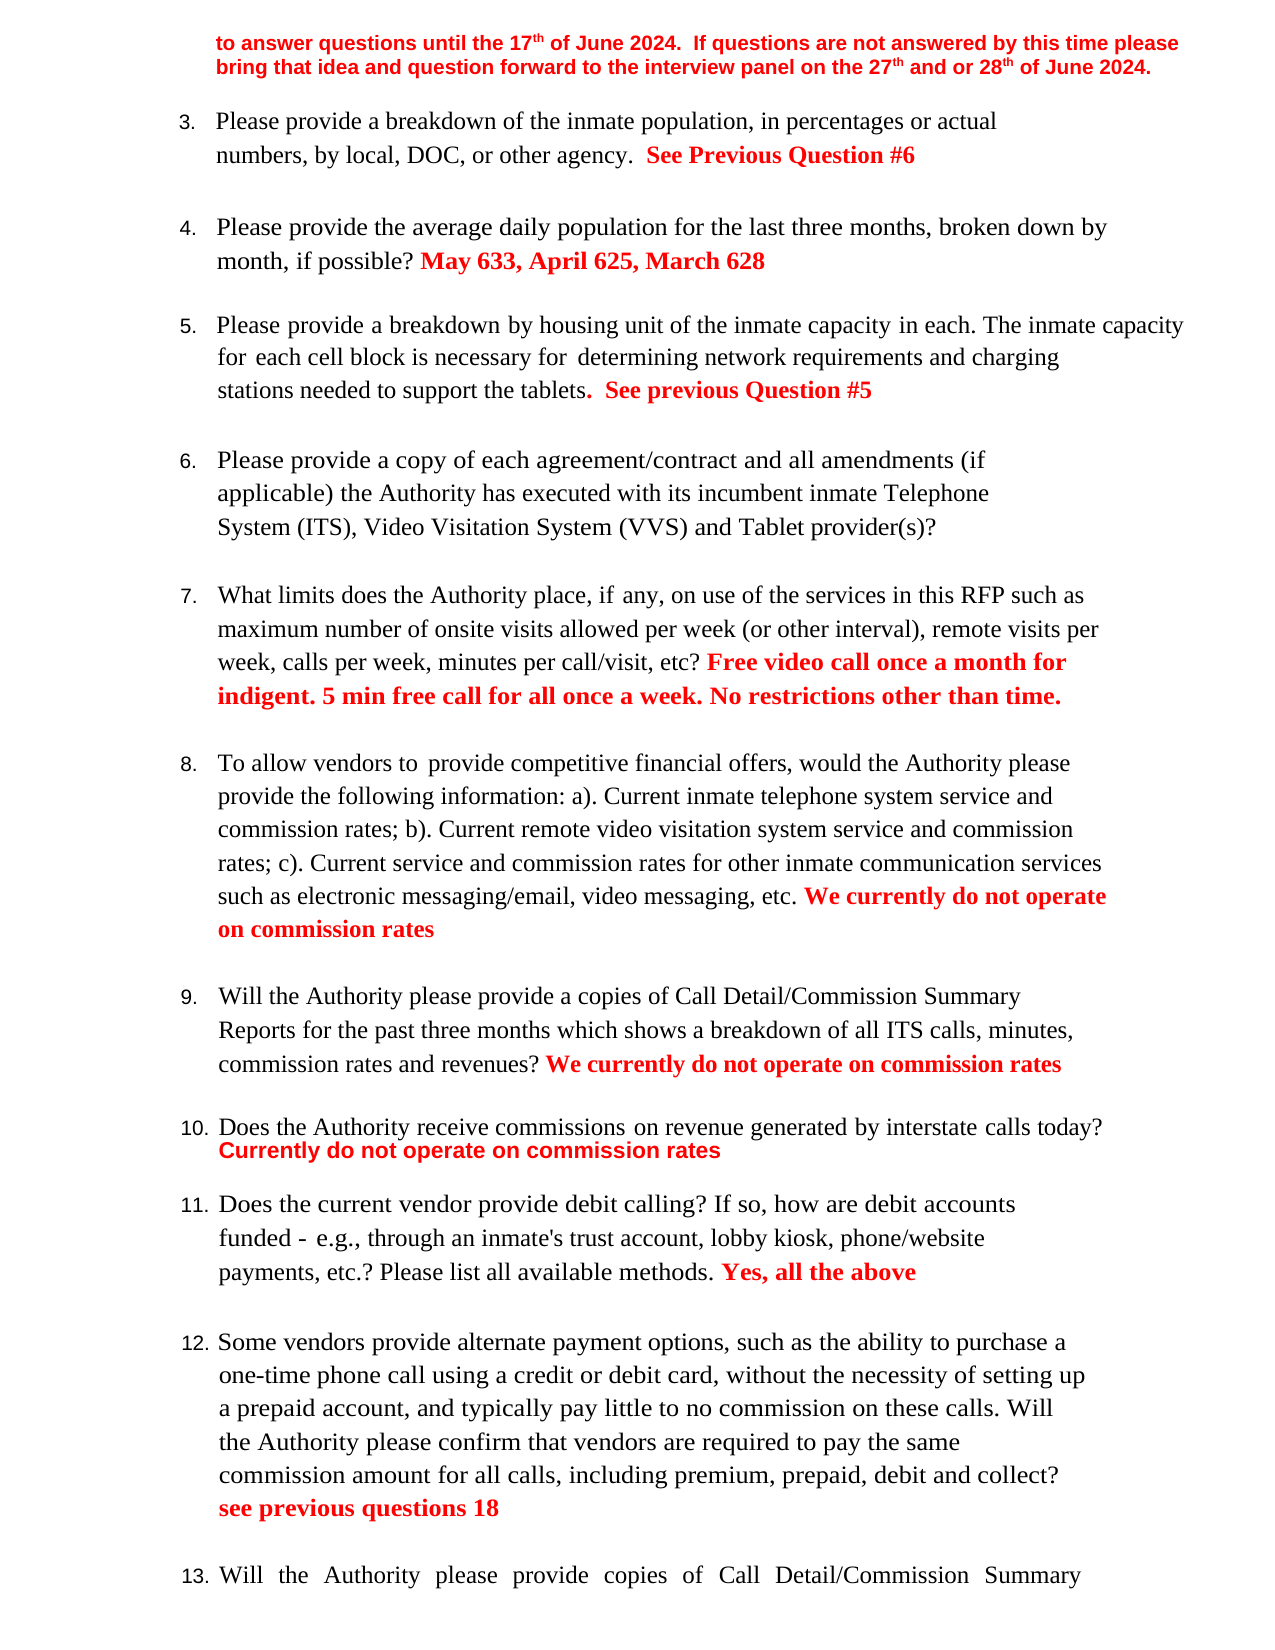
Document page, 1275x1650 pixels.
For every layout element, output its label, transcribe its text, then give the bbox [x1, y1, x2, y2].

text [216, 31, 1192, 79]
list Does the current vendor provide debit calling? If so, how are debit accounts funded - e.g., through an inmate's trust account, lobby kiosk, phone/website payments, etc.? Please list all available methods. Yes, all the above [180, 1189, 1083, 1285]
list Please provide a copy of each agreement/contract and all amendments (if applicable) the Authority has executed with its incumbent inmate Telephone System (ITS), Video Visitation System (VVS) and Tablet provider(s)? [179, 445, 1066, 541]
list What limits does the Authority place, if any, on use of the services in this RFP such as maximum number of onsite visits allowed per week (or other interval), remote visits per week, calls per week, minutes per call/visit, etc? Free video call once a month for indigent. 5 min free call for all once a week. No restrictions other than time. [180, 580, 1107, 709]
list Please provide the average daily population for the last three months, broken down by month, if possible? May 633, April 625, March 628 [179, 212, 1116, 275]
list Does the Authority receive commissions on revenue generated by interstate calls today? Currently do not operate on commission rates [180, 1117, 1192, 1163]
list To allow vendors to provide competitive financial offers, would the Authority please provide the following information: a). Current inmate telephone system service and commission rates; b). Current remote video visitation system service and commission rates; c). Current service and commission rates for other inmate communication services such as electronic messaging/email, video messaging, etc. We currently do not operate on commission rates [180, 748, 1116, 943]
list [181, 1561, 1082, 1589]
list Will the Authority please provide a copies of Call Detail/Commission Summary Reports for the past three months which shows a breakdown of all ITS calls, minutes, commission rates and revenues? We currently do not operate on commission rates [180, 981, 1094, 1078]
list Some vendors provide alternate payment options, such as the ability to purchase a one-time phone call using a credit or debit card, without the necessity of setting up a prepaid account, and typically pay little to no commission on these calls. Will the Authority please confirm that vendors are required to pay the same commission amount for all calls, including premium, prepaid, debit and collect? see previous questions 18 [181, 1327, 1088, 1522]
list Please provide a breakdown by housing unit of the inmate capacity in each. The inmate capacity [179, 316, 1192, 338]
text for each cell block is necessary for determining network requirements and charging stations needed to support the tablets. See previous Question #5 [217, 342, 1086, 403]
list Please provide a breakdown of the inmate population, in percentages or actual numbers, by local, DOC, or other agency. See Previous Question #6 [178, 106, 1075, 169]
